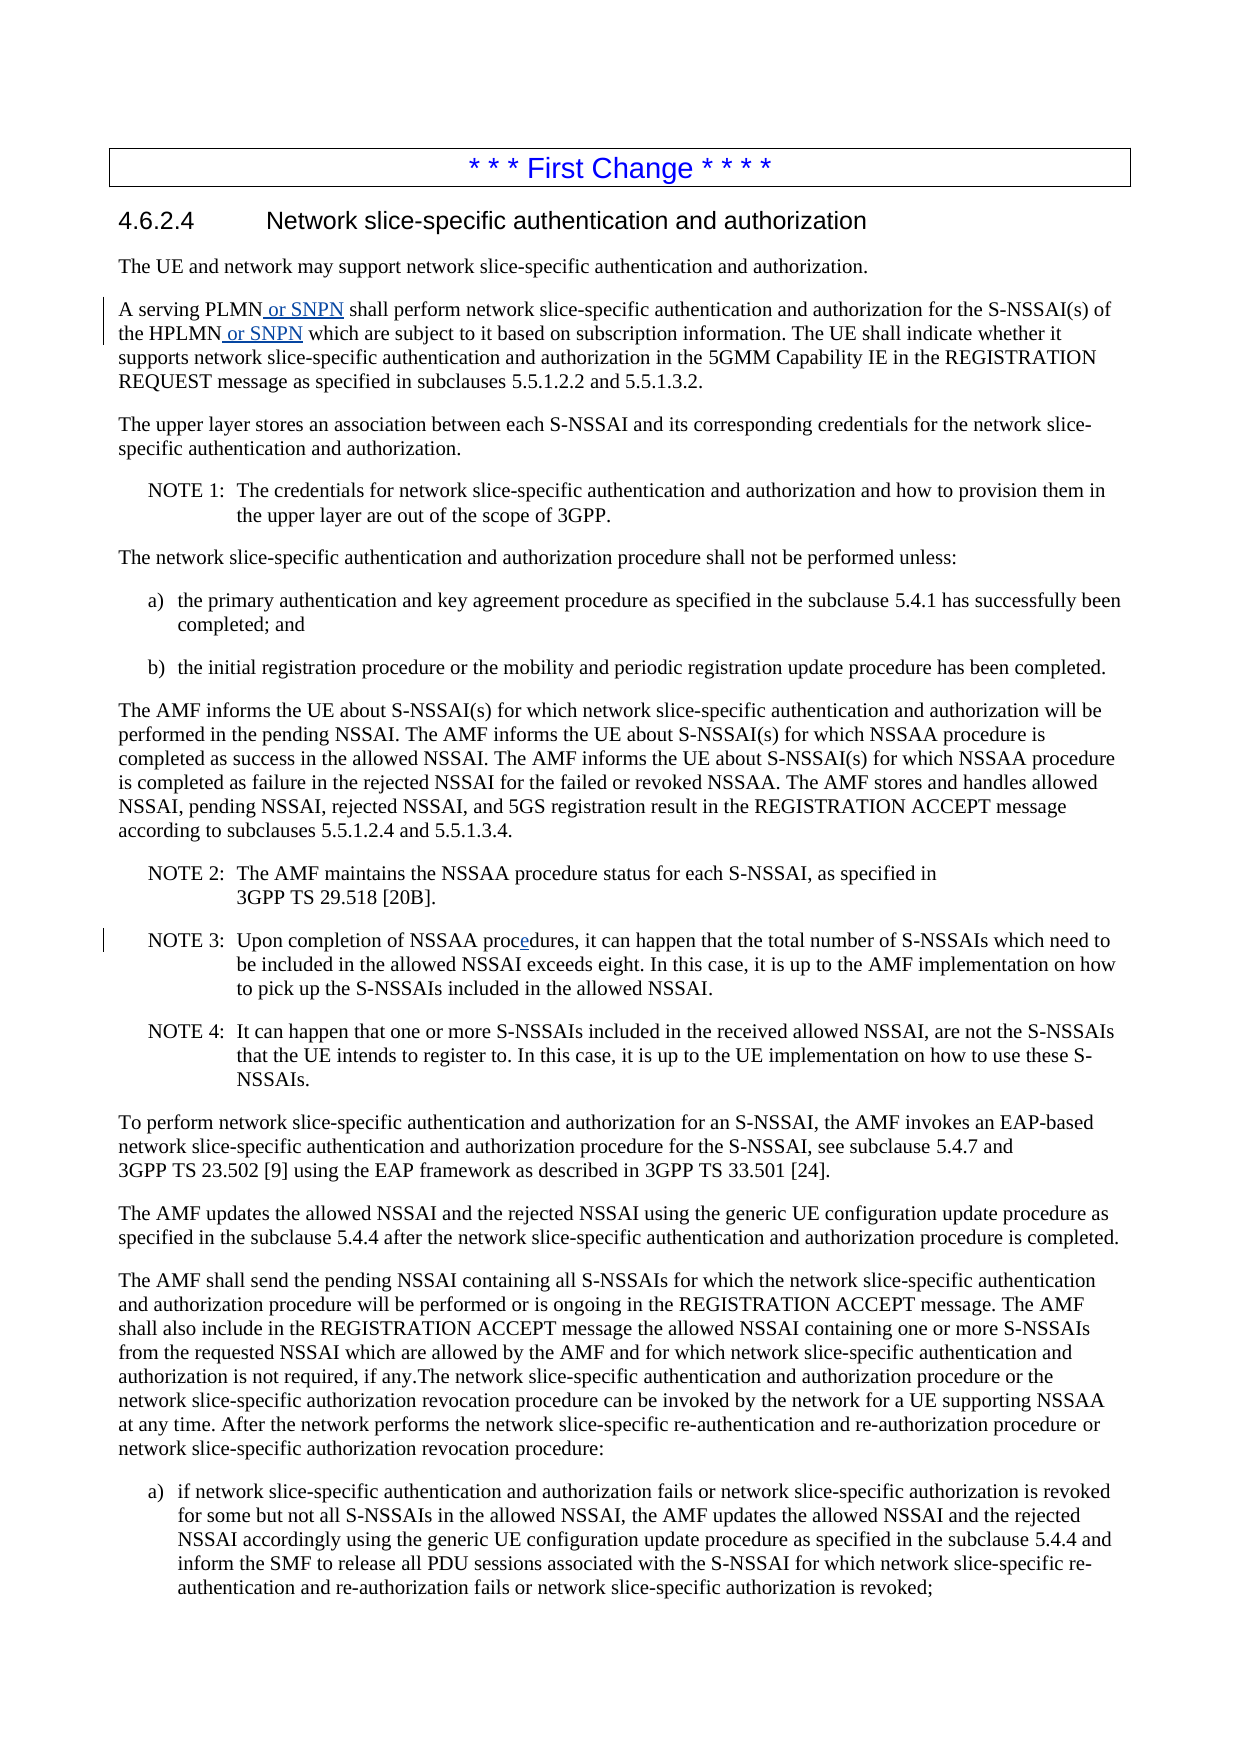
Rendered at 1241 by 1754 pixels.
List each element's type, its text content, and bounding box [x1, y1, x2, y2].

subtitle 4.6.2.4 Network slice-specific authentication and authorization [118, 206, 1122, 235]
text To perform network slice-specific authentication and authorization for an S-NSSAI, the AMF invokes an EAP-based network slice-specific authentication and authorization procedure for the S-NSSAI, see subclause 5.4.7 and 3GPP TS 23.502 [9] using the EAP framework as described in 3GPP TS 33.501 [24]. [118, 1110, 1122, 1182]
text b) the initial registration procedure or the mobility and periodic registration update procedure has been completed. [148, 655, 1122, 679]
text The AMF updates the allowed NSSAI and the rejected NSSAI using the generic UE configuration update procedure as specified in the subclause 5.4.4 after the network slice-specific authentication and authorization procedure is completed. [118, 1201, 1122, 1249]
text * * * First Change * * * * [110, 149, 1130, 186]
text NOTE 3: Upon completion of NSSAA procdures, it can happen that the total number of S-NSSAIs which need to be included in the allowed NSSAI exceeds eight. In this case, it is up to the AMF implementation on how to pick up the S-NSSAIs included in the allowed NSSAI. [148, 928, 1122, 1000]
text NOTE 4: It can happen that one or more S-NSSAIs included in the received allowed NSSAI, are not the S-NSSAIs that the UE intends to register to. In this case, it is up to the UE implementation on how to use these S-NSSAIs. [148, 1019, 1122, 1091]
text A serving PLMN shall perform network slice-specific authentication and authorization for the S-NSSAI(s) of the HPLMN which are subject to it based on subscription information. The UE shall indicate whether it supports network slice-specific authentication and authorization in the 5GMM Capability IE in the REGISTRATION REQUEST message as specified in subclauses 5.5.1.2.2 and 5.5.1.3.2. [118, 297, 1122, 393]
text The network slice-specific authentication and authorization procedure shall not be performed unless: [118, 545, 1122, 569]
text The UE and network may support network slice-specific authentication and authorization. [118, 254, 1122, 278]
text NOTE 1: The credentials for network slice-specific authentication and authorization and how to provision them in the upper layer are out of the scope of 3GPP. [148, 478, 1122, 527]
text The upper layer stores an association between each S-NSSAI and its corresponding credentials for the network slice-specific authentication and authorization. [118, 412, 1122, 460]
text The AMF informs the UE about S-NSSAI(s) for which network slice-specific authentication and authorization will be performed in the pending NSSAI. The AMF informs the UE about S-NSSAI(s) for which NSSAA procedure is completed as success in the allowed NSSAI. The AMF informs the UE about S-NSSAI(s) for which NSSAA procedure is completed as failure in the rejected NSSAI for the failed or revoked NSSAA. The AMF stores and handles allowed NSSAI, pending NSSAI, rejected NSSAI, and 5GS registration result in the REGISTRATION ACCEPT message according to subclauses 5.5.1.2.4 and 5.5.1.3.4. [118, 698, 1122, 842]
text NOTE 2: The AMF maintains the NSSAA procedure status for each S-NSSAI, as specified in 3GPP TS 29.518 [20B]. [148, 861, 1122, 909]
text a) if network slice-specific authentication and authorization fails or network slice-specific authorization is revoked for some but not all S-NSSAIs in the allowed NSSAI, the AMF updates the allowed NSSAI and the rejected NSSAI accordingly using the generic UE configuration update procedure as specified in the subclause 5.4.4 and inform the SMF to release all PDU sessions associated with the S-NSSAI for which network slice-specific re-authentication and re-authorization fails or network slice-specific authorization is revoked; [148, 1479, 1122, 1599]
text a) the primary authentication and key agreement procedure as specified in the subclause 5.4.1 has successfully been completed; and [148, 588, 1122, 636]
text The AMF shall send the pending NSSAI containing all S-NSSAIs for which the network slice-specific authentication and authorization procedure will be performed or is ongoing in the REGISTRATION ACCEPT message. The AMF shall also include in the REGISTRATION ACCEPT message the allowed NSSAI containing one or more S-NSSAIs from the requested NSSAI which are allowed by the AMF and for which network slice-specific authentication and authorization is not required, if any.The network slice-specific authentication and authorization procedure or the network slice-specific authorization revocation procedure can be invoked by the network for a UE supporting NSSAA at any time. After the network performs the network slice-specific re-authentication and re-authorization procedure or network slice-specific authorization revocation procedure: [118, 1267, 1122, 1460]
